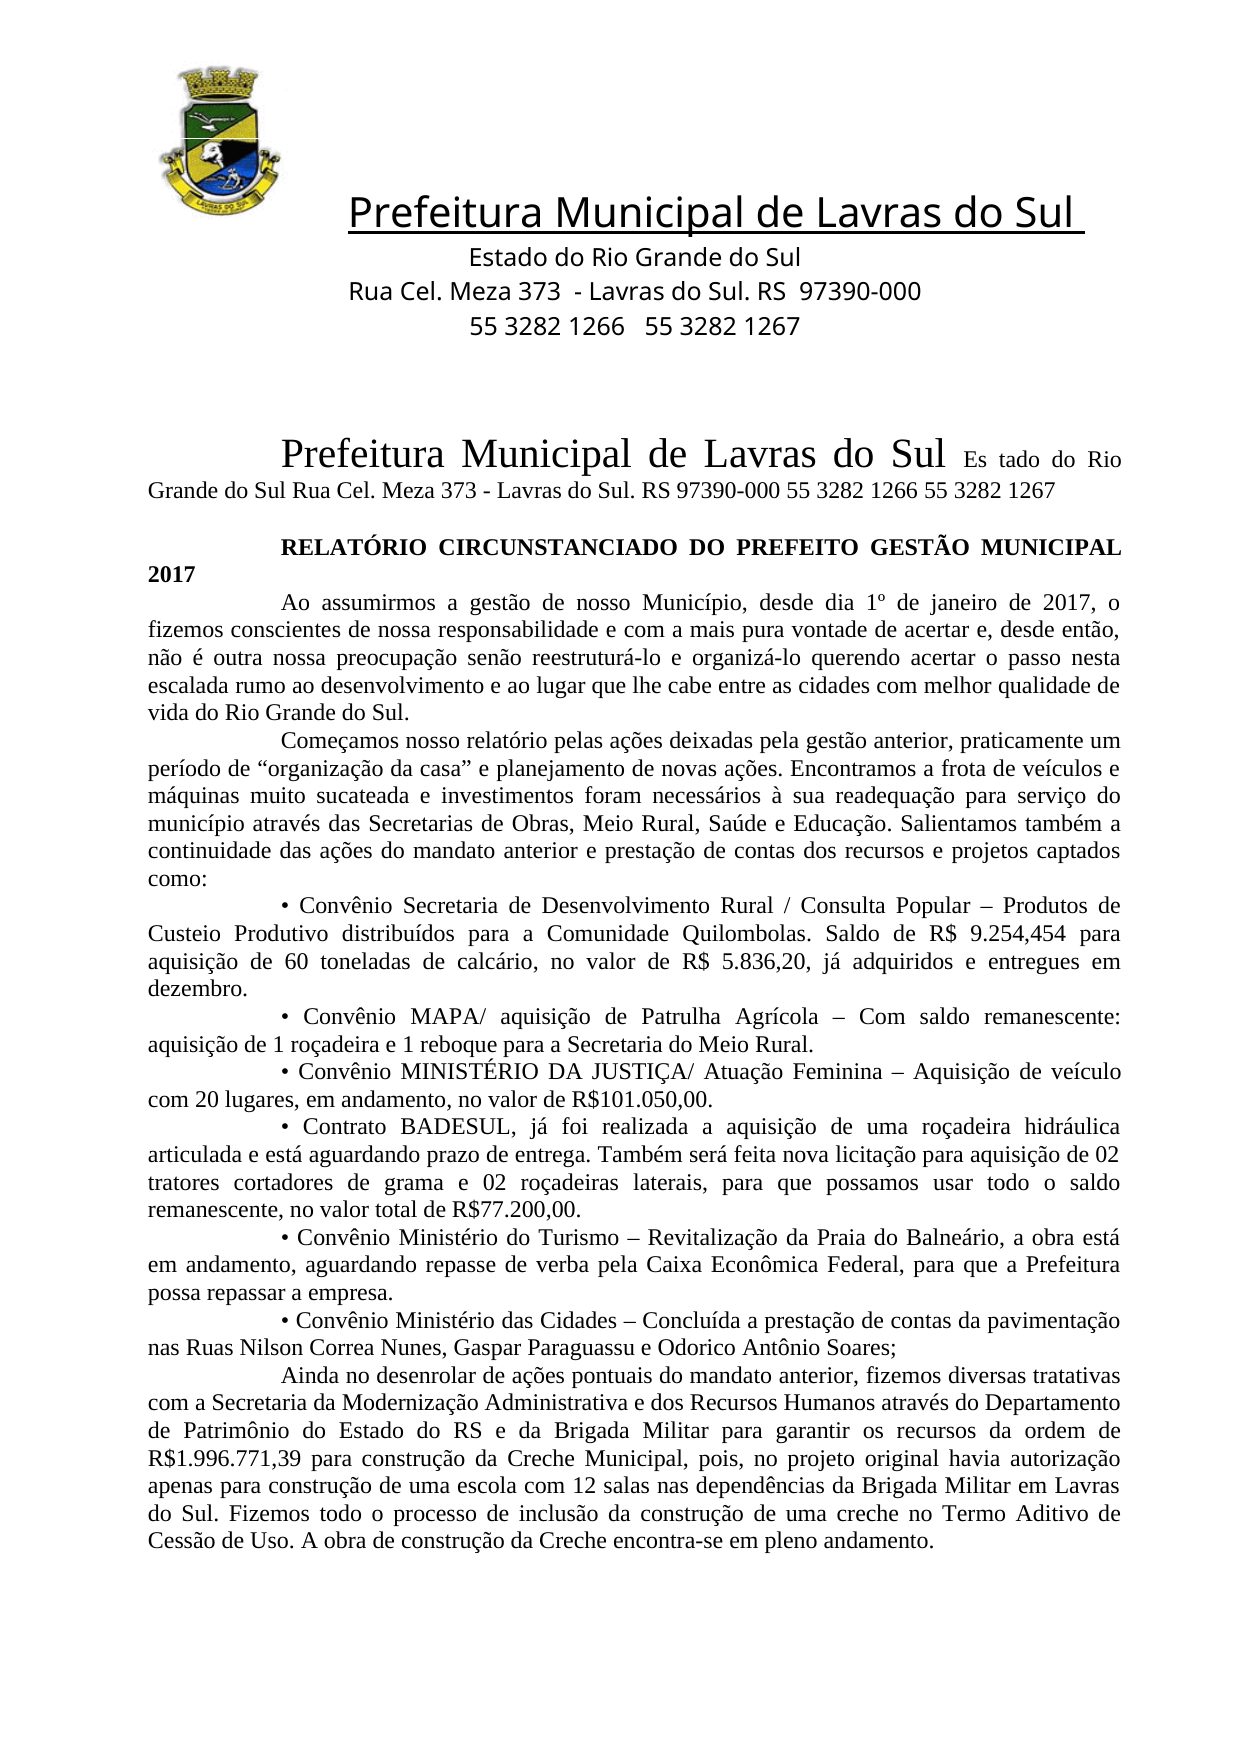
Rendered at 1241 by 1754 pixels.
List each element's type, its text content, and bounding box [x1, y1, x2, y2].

text • Contrato BADESUL, já foi realizada a aquisição de uma roçadeira hidráulica articulada e está aguardando prazo de entrega. Também será feita nova licitação para aquisição de 02 tratores cortadores de grama e 02 roçadeiras laterais, para que possamos usar todo o saldo remanescente, no valor total de R$77.200,00. [148, 1112, 1122, 1223]
text Prefeitura Municipal de Lavras do Sul Es tado do Rio Grande do Sul Rua Cel. Meza 373 - Lavras do Sul. RS 97390-000 55 3282 1266 55 3282 1267 [148, 428, 1122, 504]
picture [147, 59, 289, 228]
text • Convênio Ministério do Turismo – Revitalização da Praia do Balneário, a obra está em andamento, aguardando repasse de verba pela Caixa Econômica Federal, para que a Prefeitura possa repassar a empresa. [148, 1223, 1122, 1306]
text • Convênio Secretaria de Desenvolvimento Rural / Consulta Popular – Produtos de Custeio Produtivo distribuídos para a Comunidade Quilombolas. Saldo de R$ 9.254,454 para aquisição de 60 toneladas de calcário, no valor de R$ 5.836,20, já adquiridos e entregues em dezembro. [148, 892, 1122, 1002]
text Ao assumirmos a gestão de nosso Município, desde dia 1º de janeiro de 2017, o fizemos conscientes de nossa responsabilidade e com a mais pura vontade de acertar e, desde então, não é outra nossa preocupação senão reestruturá-lo e organizá-lo querendo acertar o passo nesta escalada rumo ao desenvolvimento e ao lugar que lhe cabe entre as cidades com melhor qualidade de vida do Rio Grande do Sul. [148, 588, 1122, 726]
text • Convênio Ministério das Cidades – Concluída a prestação de contas da pavimentação nas Ruas Nilson Correa Nunes, Gaspar Paraguassu e Odorico Antônio Soares; [148, 1306, 1122, 1361]
picture [152, 139, 289, 228]
text • Convênio MAPA/ aquisição de Patrulha Agrícola – Com saldo remanescente: aquisição de 1 roçadeira e 1 reboque para a Secretaria do Meio Rural. [148, 1002, 1122, 1057]
text Começamos nosso relatório pelas ações deixadas pela gestão anterior, praticamente um período de “organização da casa” e planejamento de novas ações. Encontramos a frota de veículos e máquinas muito sucateada e investimentos foram necessários à sua readequação para serviço do município através das Secretarias de Obras, Meio Rural, Saúde e Educação. Salientamos também a continuidade das ações do mandato anterior e prestação de contas dos recursos e projetos captados como: [148, 726, 1122, 892]
text Ainda no desenrolar de ações pontuais do mandato anterior, fizemos diversas tratativas com a Secretaria da Modernização Administrativa e dos Recursos Humanos através do Departamento de Patrimônio do Estado do RS e da Brigada Militar para garantir os recursos da ordem de R$1.996.771,39 para construção da Creche Municipal, pois, no projeto original havia autorização apenas para construção de uma escola com 12 salas nas dependências da Brigada Militar em Lavras do Sul. Fizemos todo o processo de inclusão da construção de uma creche no Termo Aditivo de Cessão de Uso. A obra de construção da Creche encontra-se em pleno andamento. [148, 1361, 1122, 1554]
text • Convênio MINISTÉRIO DA JUSTIÇA/ Atuação Feminina – Aquisição de veículo com 20 lugares, em andamento, no valor de R$101.050,00. [148, 1057, 1122, 1112]
text RELATÓRIO CIRCUNSTANCIADO DO PREFEITO GESTÃO MUNICIPAL 2017 [148, 533, 1122, 588]
